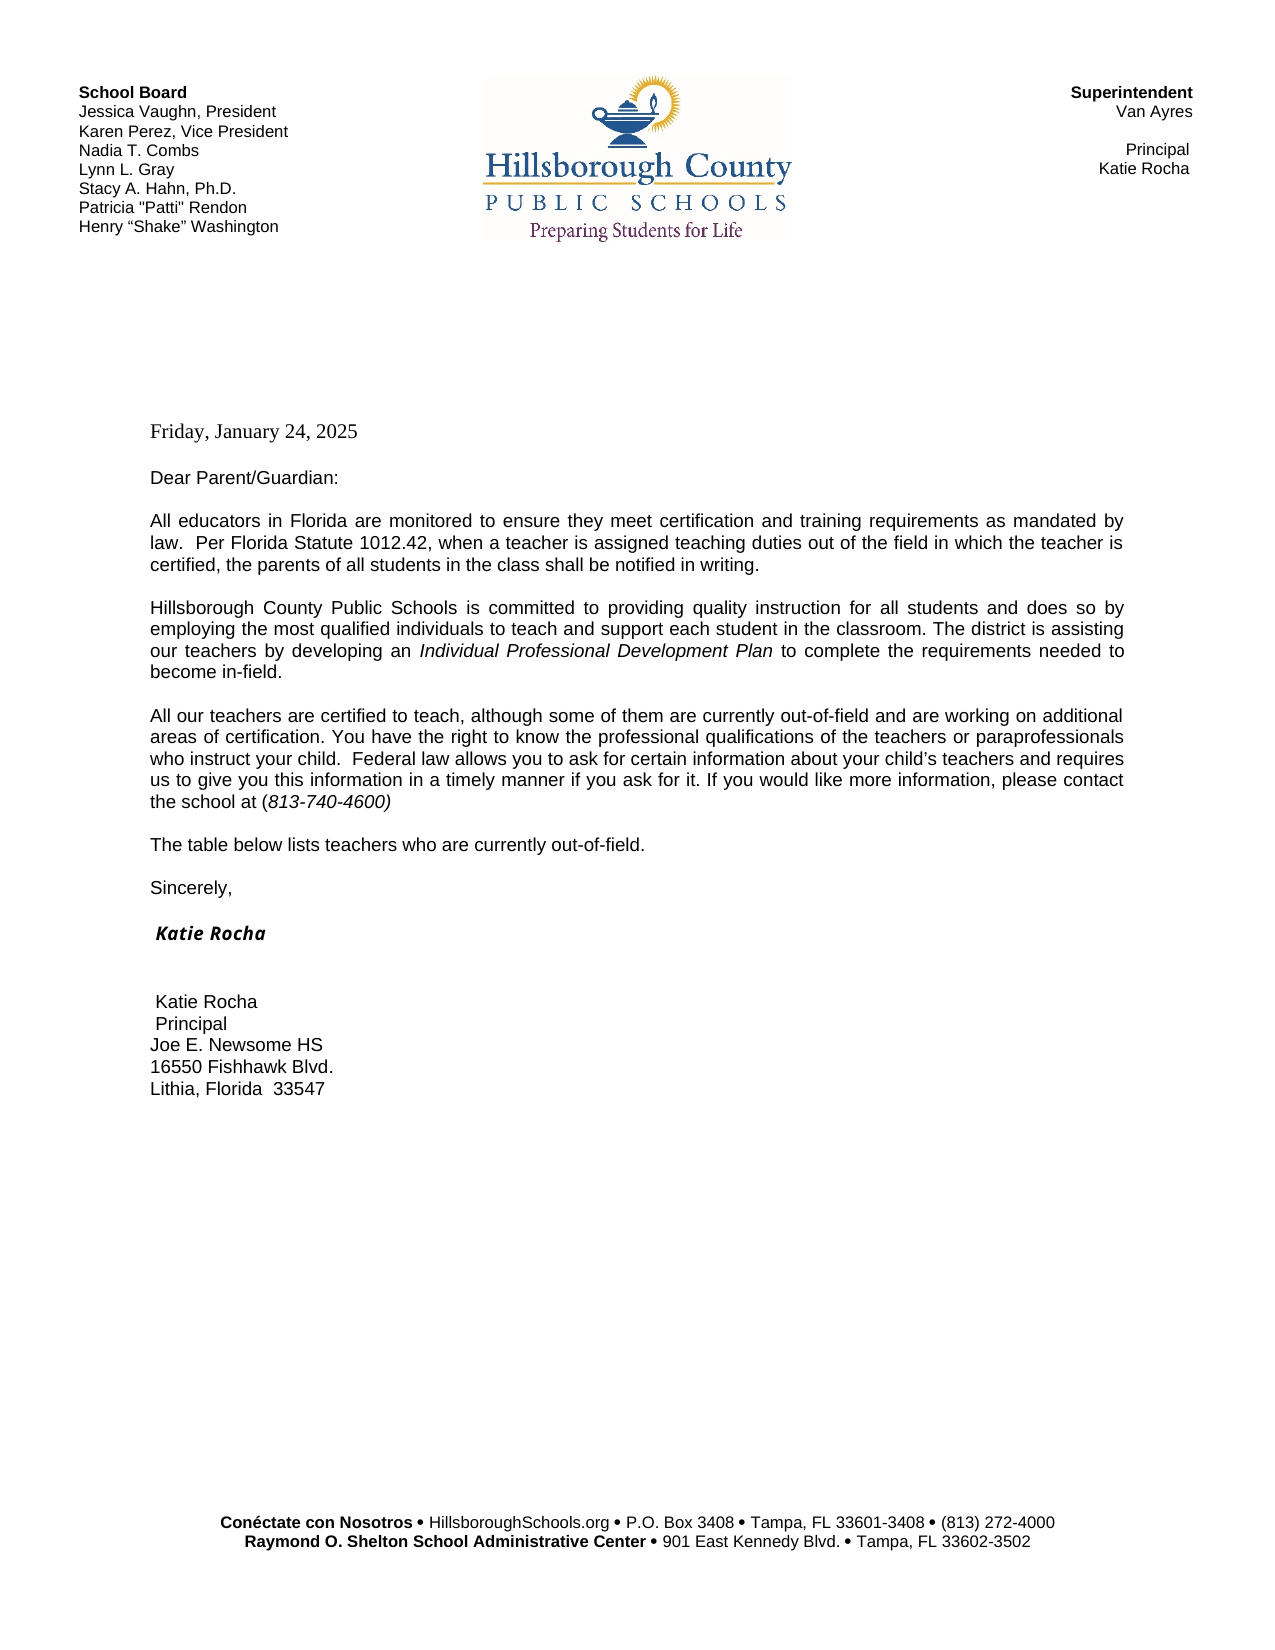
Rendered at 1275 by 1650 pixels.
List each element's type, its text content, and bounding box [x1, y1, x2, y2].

text All our teachers are certified to teach, although some of them are currently out-of-field and are working on additional areas of certification. You have the right to know the professional qualifications of the teachers or paraprofessionals who instruct your child. Federal law allows you to ask for certain information about your child’s teachers and requires us to give you this information in a timely manner if you ask for it. If you would like more information, please contact the school at (813-740-4600) [150, 704, 1125, 812]
text The table below lists teachers who are currently out-of-field. [150, 834, 1125, 855]
text Joe E. Newsome HS [150, 1034, 1125, 1056]
text Sincerely, [150, 877, 1125, 898]
text Principal [150, 1013, 1125, 1034]
text Friday, January 24, 2025 [150, 419, 1125, 443]
text Katie Rocha [150, 920, 1125, 946]
text Hillsborough County Public Schools is committed to providing quality instruction for all students and does so by employing the most qualified individuals to teach and support each student in the classroom. The district is assisting our teachers by developing an Individual Professional Development Plan to complete the requirements needed to become in-field. [150, 597, 1125, 683]
text 16550 Fishhawk Blvd. [150, 1056, 1125, 1077]
text Katie Rocha [150, 991, 1125, 1013]
text All educators in Florida are monitored to ensure they meet certification and training requirements as mandated by law. Per Florida Statute 1012.42, when a teacher is assigned teaching duties out of the field in which the teacher is certified, the parents of all students in the class shall be notified in writing. [150, 510, 1125, 575]
picture [483, 75, 792, 242]
text Dear Parent/Guardian: [150, 467, 1125, 489]
text Lithia, Florida 33547 [150, 1077, 1125, 1099]
